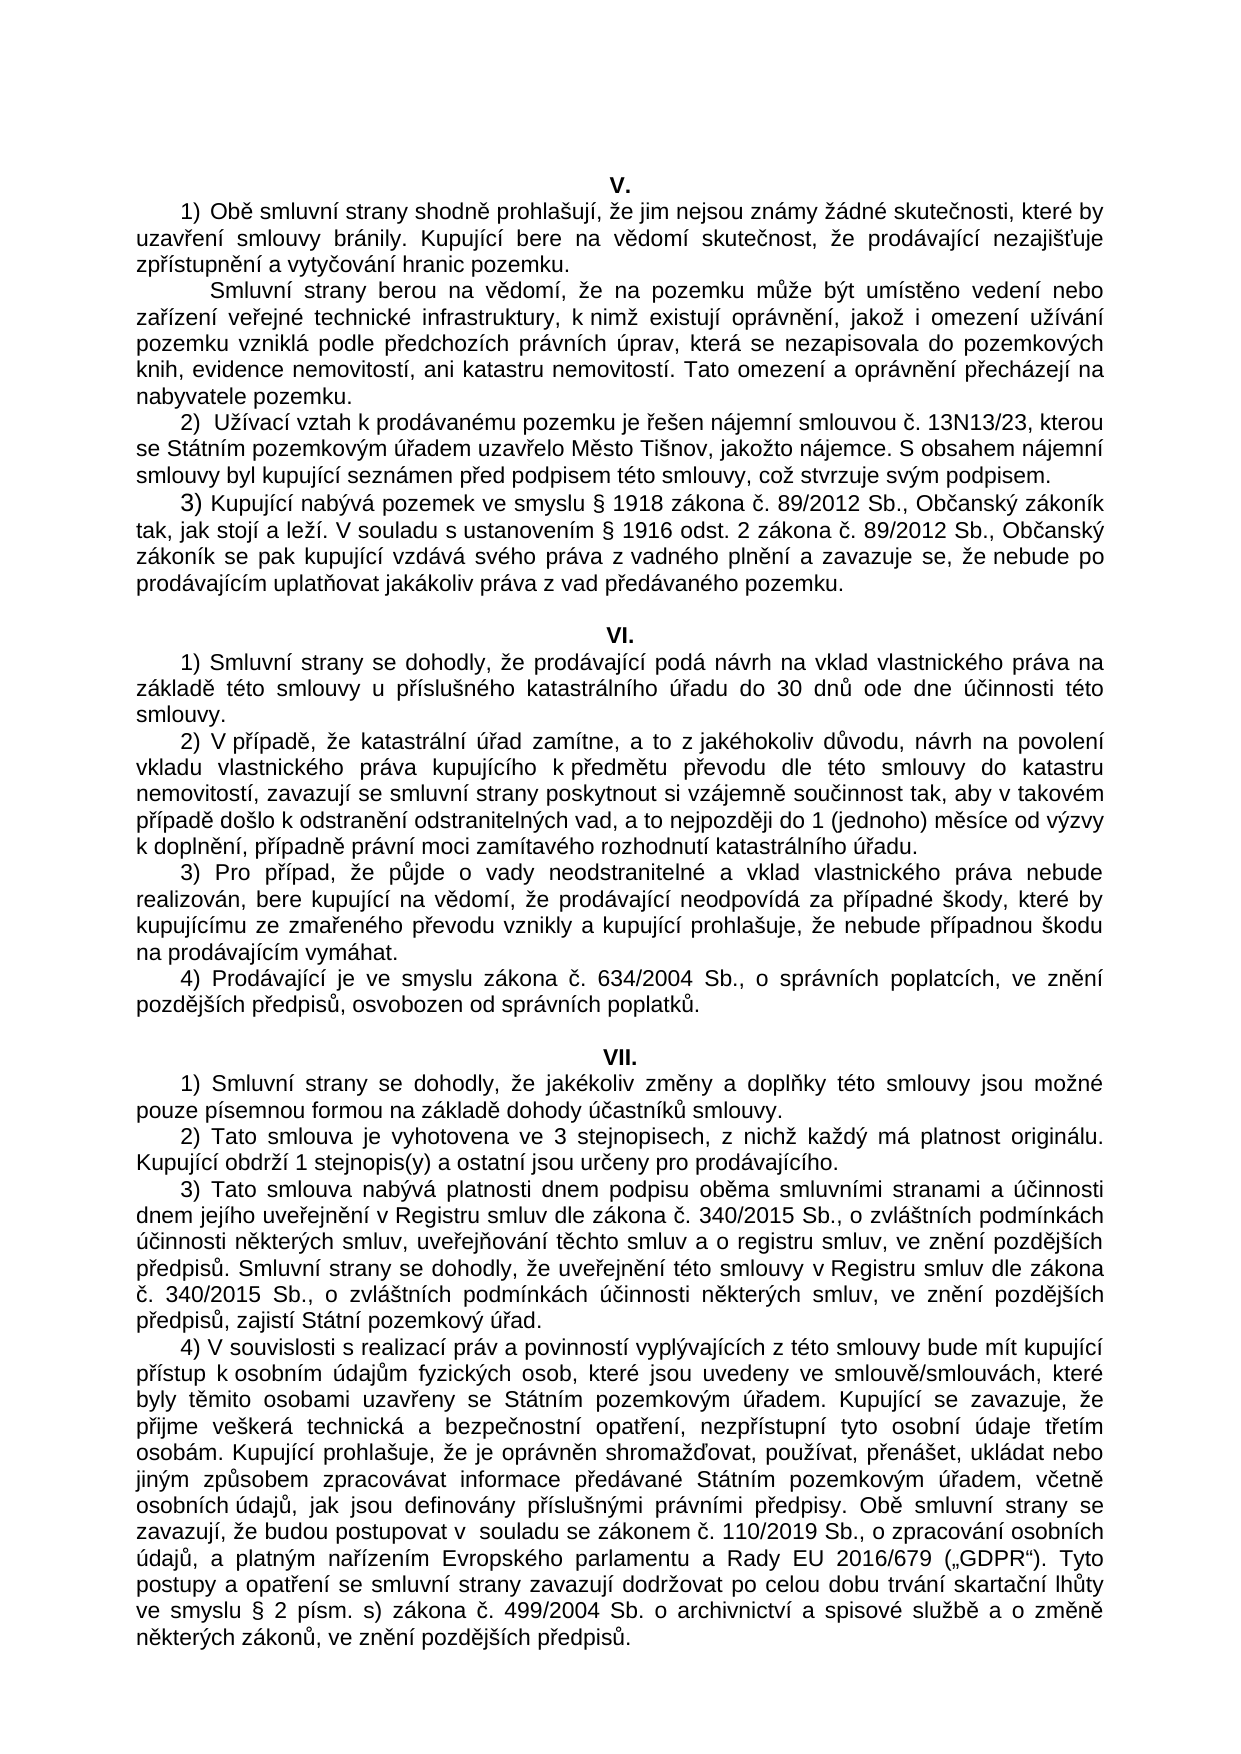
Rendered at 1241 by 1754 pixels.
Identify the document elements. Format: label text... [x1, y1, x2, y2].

text 2) V případě, že katastrální úřad zamítne, a to z jakéhokoliv důvodu, návrh na povolení vkladu vlastnického práva kupujícího k předmětu převodu dle této smlouvy do katastru nemovitostí, zavazují se smluvní strany poskytnout si vzájemně součinnost tak, aby v takovém případě došlo k odstranění odstranitelných vad, a to nejpozději do 1 (jednoho) měsíce od výzvy k doplnění, případně právní moci zamítavého rozhodnutí katastrálního úřadu. [136, 728, 1104, 859]
text 3) Tato smlouva nabývá platnosti dnem podpisu oběma smluvními stranami a účinnosti dnem jejího uveřejnění v Registru smluv dle zákona č. 340/2015 Sb., o zvláštních podmínkách účinnosti některých smluv, uveřejňování těchto smluv a o registru smluv, ve znění pozdějších předpisů. Smluvní strany se dohodly, že uveřejnění této smlouvy v Registru smluv dle zákona č. 340/2015 Sb., o zvláštních podmínkách účinnosti některých smluv, ve znění pozdějších předpisů, zajistí Státní pozemkový úřad. [136, 1176, 1104, 1334]
text 1) Obě smluvní strany shodně prohlašují, že jim nejsou známy žádné skutečnosti, které by uzavření smlouvy bránily. Kupující bere na vědomí skutečnost, že prodávající nezajišťuje zpřístupnění a vytyčování hranic pozemku. [136, 198, 1104, 277]
text VII. [136, 1044, 1104, 1070]
text 1) Smluvní strany se dohodly, že jakékoliv změny a doplňky této smlouvy jsou možné pouze písemnou formou na základě dohody účastníků smlouvy. [136, 1070, 1104, 1123]
text 3) Pro případ, že půjde o vady neodstranitelné a vklad vlastnického práva nebude realizován, bere kupující na vědomí, že prodávající neodpovídá za případné škody, které by kupujícímu ze zmařeného převodu vznikly a kupující prohlašuje, že nebude případnou škodu na prodávajícím vymáhat. [136, 859, 1104, 965]
text 2) Tato smlouva je vyhotovena ve 3 stejnopisech, z nichž každý má platnost originálu. Kupující obdrží 1 stejnopis(y) a ostatní jsou určeny pro prodávajícího. [136, 1123, 1104, 1176]
text VI. [136, 622, 1104, 648]
text V. [136, 172, 1104, 198]
text Smluvní strany berou na vědomí, že na pozemku může být umístěno vedení nebo zařízení veřejné technické infrastruktury, k nimž existují oprávnění, jakož i omezení užívání pozemku vzniklá podle předchozích právních úprav, která se nezapisovala do pozemkových knih, evidence nemovitostí, ani katastru nemovitostí. Tato omezení a oprávnění přecházejí na nabyvatele pozemku. [136, 277, 1104, 409]
text 4) V souvislosti s realizací práv a povinností vyplývajících z této smlouvy bude mít kupující přístup k osobním údajům fyzických osob, které jsou uvedeny ve smlouvě/smlouvách, které byly těmito osobami uzavřeny se Státním pozemkovým úřadem. Kupující se zavazuje, že přijme veškerá technická a bezpečnostní opatření, nezpřístupní tyto osobní údaje třetím osobám. Kupující prohlašuje, že je oprávněn shromažďovat, používat, přenášet, ukládat nebo jiným způsobem zpracovávat informace předávané Státním pozemkovým úřadem, včetně osobních údajů, jak jsou definovány příslušnými právními předpisy. Obě smluvní strany se zavazují, že budou postupovat v souladu se zákonem č. 110/2019 Sb., o zpracování osobních údajů, a platným nařízením Evropského parlamentu a Rady EU 2016/679 („GDPR“). Tyto postupy a opatření se smluvní strany zavazují dodržovat po celou dobu trvání skartační lhůty ve smyslu § 2 písm. s) zákona č. 499/2004 Sb. o archivnictví a spisové službě a o změně některých zákonů, ve znění pozdějších předpisů. [136, 1334, 1104, 1650]
text 4) Prodávající je ve smyslu zákona č. 634/2004 Sb., o správních poplatcích, ve znění pozdějších předpisů, osvobozen od správních poplatků. [136, 965, 1104, 1017]
text 1) Smluvní strany se dohodly, že prodávající podá návrh na vklad vlastnického práva na základě této smlouvy u příslušného katastrálního úřadu do 30 dnů ode dne účinnosti této smlouvy. [136, 648, 1104, 728]
text 2) Užívací vztah k prodávanému pozemku je řešen nájemní smlouvou č. 13N13/23, kterou se Státním pozemkovým úřadem uzavřelo Město Tišnov, jakožto nájemce. S obsahem nájemní smlouvy byl kupující seznámen před podpisem této smlouvy, což stvrzuje svým podpisem. [136, 409, 1104, 488]
text 3) Kupující nabývá pozemek ve smyslu § 1918 zákona č. 89/2012 Sb., Občanský zákoník tak, jak stojí a leží. V souladu s ustanovením § 1916 odst. 2 zákona č. 89/2012 Sb., Občanský zákoník se pak kupující vzdává svého práva z vadného plnění a zavazuje se, že nebude po prodávajícím uplatňovat jakákoliv práva z vad předávaného pozemku. [136, 488, 1104, 596]
